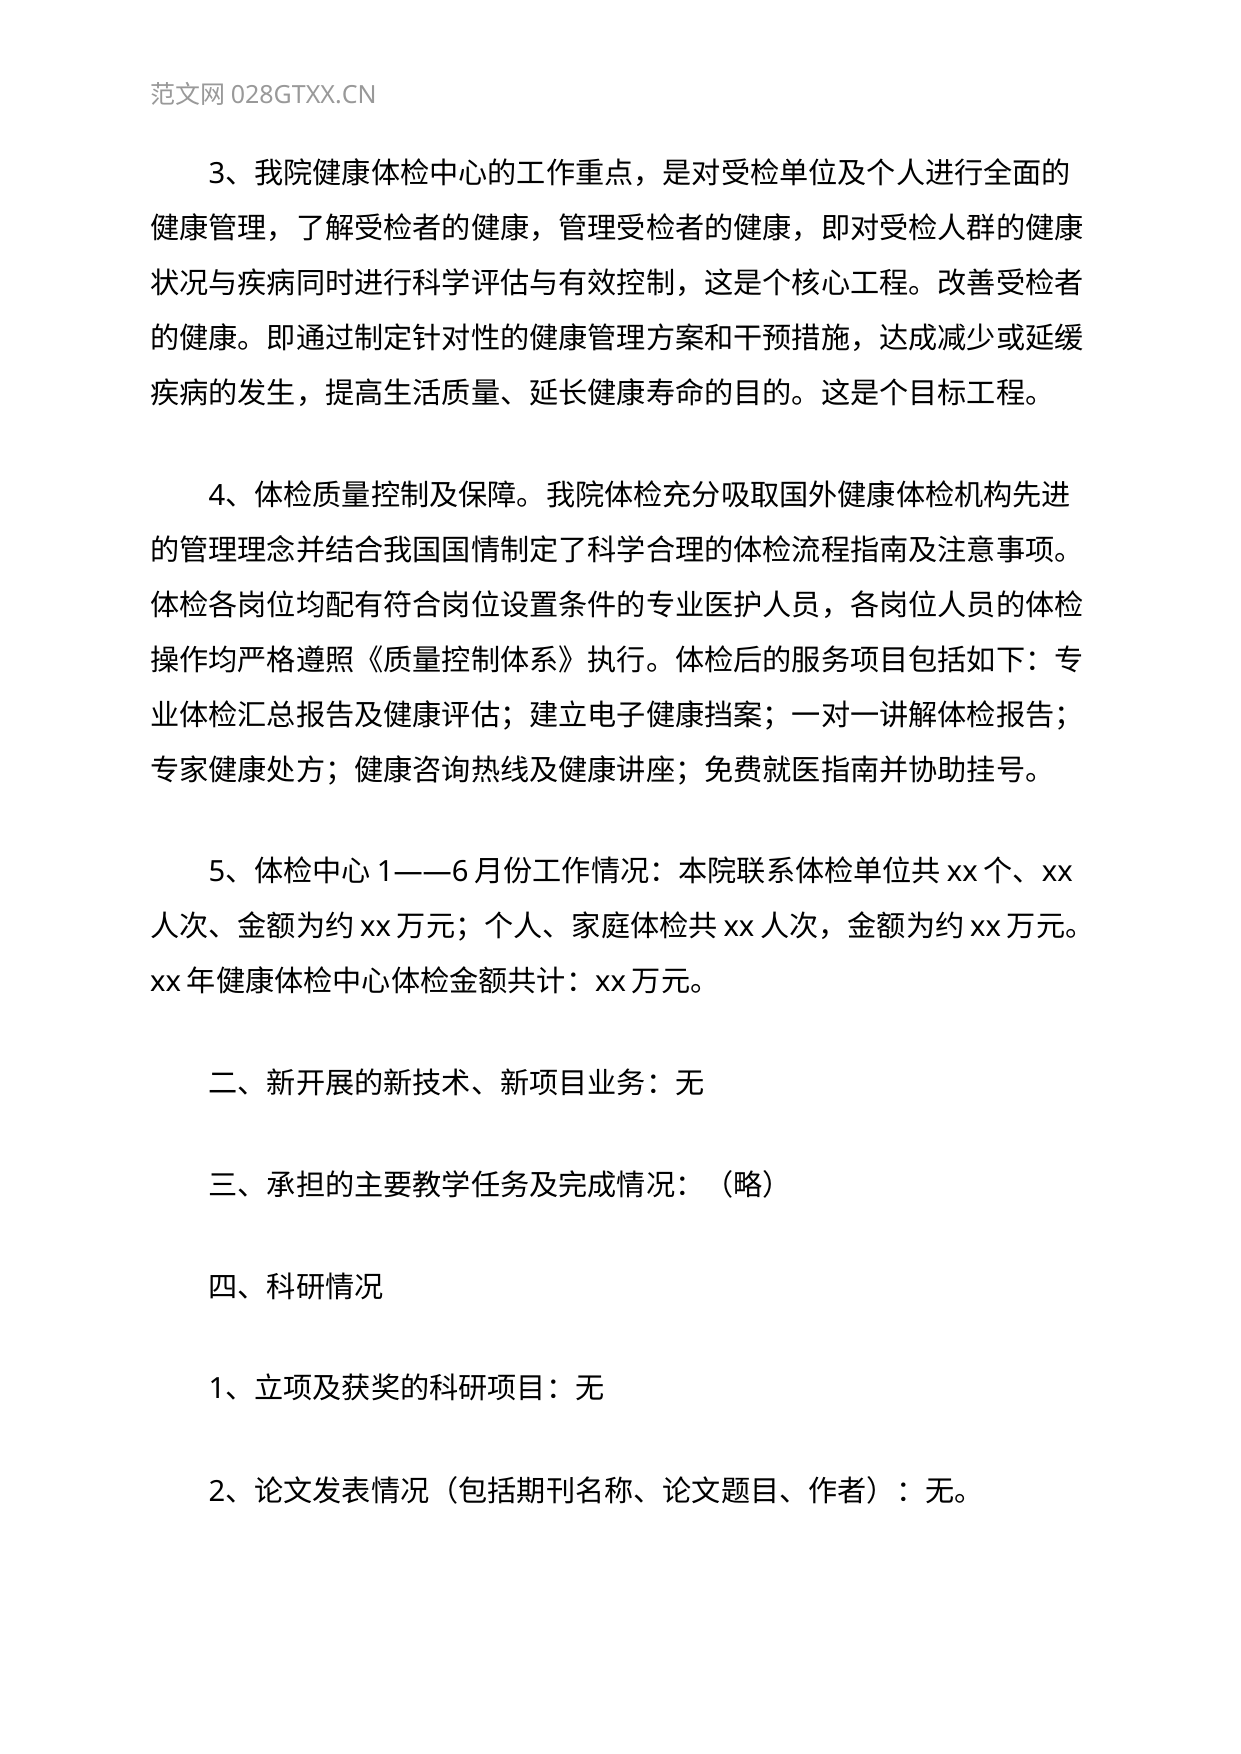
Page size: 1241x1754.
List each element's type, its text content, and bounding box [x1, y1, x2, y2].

text 1、立项及获奖的科研项目：无 [150, 1365, 1090, 1407]
text 4、体检质量控制及保障。我院体检充分吸取国外健康体检机构先进的管理理念并结合我国国情制定了科学合理的体检流程指南及注意事项。体检各岗位均配有符合岗位设置条件的专业医护人员，各岗位人员的体检操作均严格遵照《质量控制体系》执行。体检后的服务项目包括如下：专业体检汇总报告及健康评估；建立电子健康挡案；一对一讲解体检报告；专家健康处方；健康咨询热线及健康讲座；免费就医指南并协助挂号。 [150, 471, 1090, 788]
text 2、论文发表情况（包括期刊名称、论文题目、作者）：无。 [150, 1467, 1090, 1509]
text 5、体检中心1——6月份工作情况：本院联系体检单位共xx个、xx人次、金额为约xx万元；个人、家庭体检共xx人次，金额为约xx万元。xx年健康体检中心体检金额共计：xx万元。 [150, 848, 1090, 1000]
text 四、科研情况 [150, 1263, 1090, 1306]
text 3、我院健康体检中心的工作重点，是对受检单位及个人进行全面的健康管理，了解受检者的健康，管理受检者的健康，即对受检人群的健康状况与疾病同时进行科学评估与有效控制，这是个核心工程。改善受检者的健康。即通过制定针对性的健康管理方案和干预措施，达成减少或延缓疾病的发生，提高生活质量、延长健康寿命的目的。这是个目标工程。 [150, 150, 1090, 412]
text 三、承担的主要教学任务及完成情况：（略） [150, 1162, 1090, 1204]
text 二、新开展的新技术、新项目业务：无 [150, 1060, 1090, 1102]
